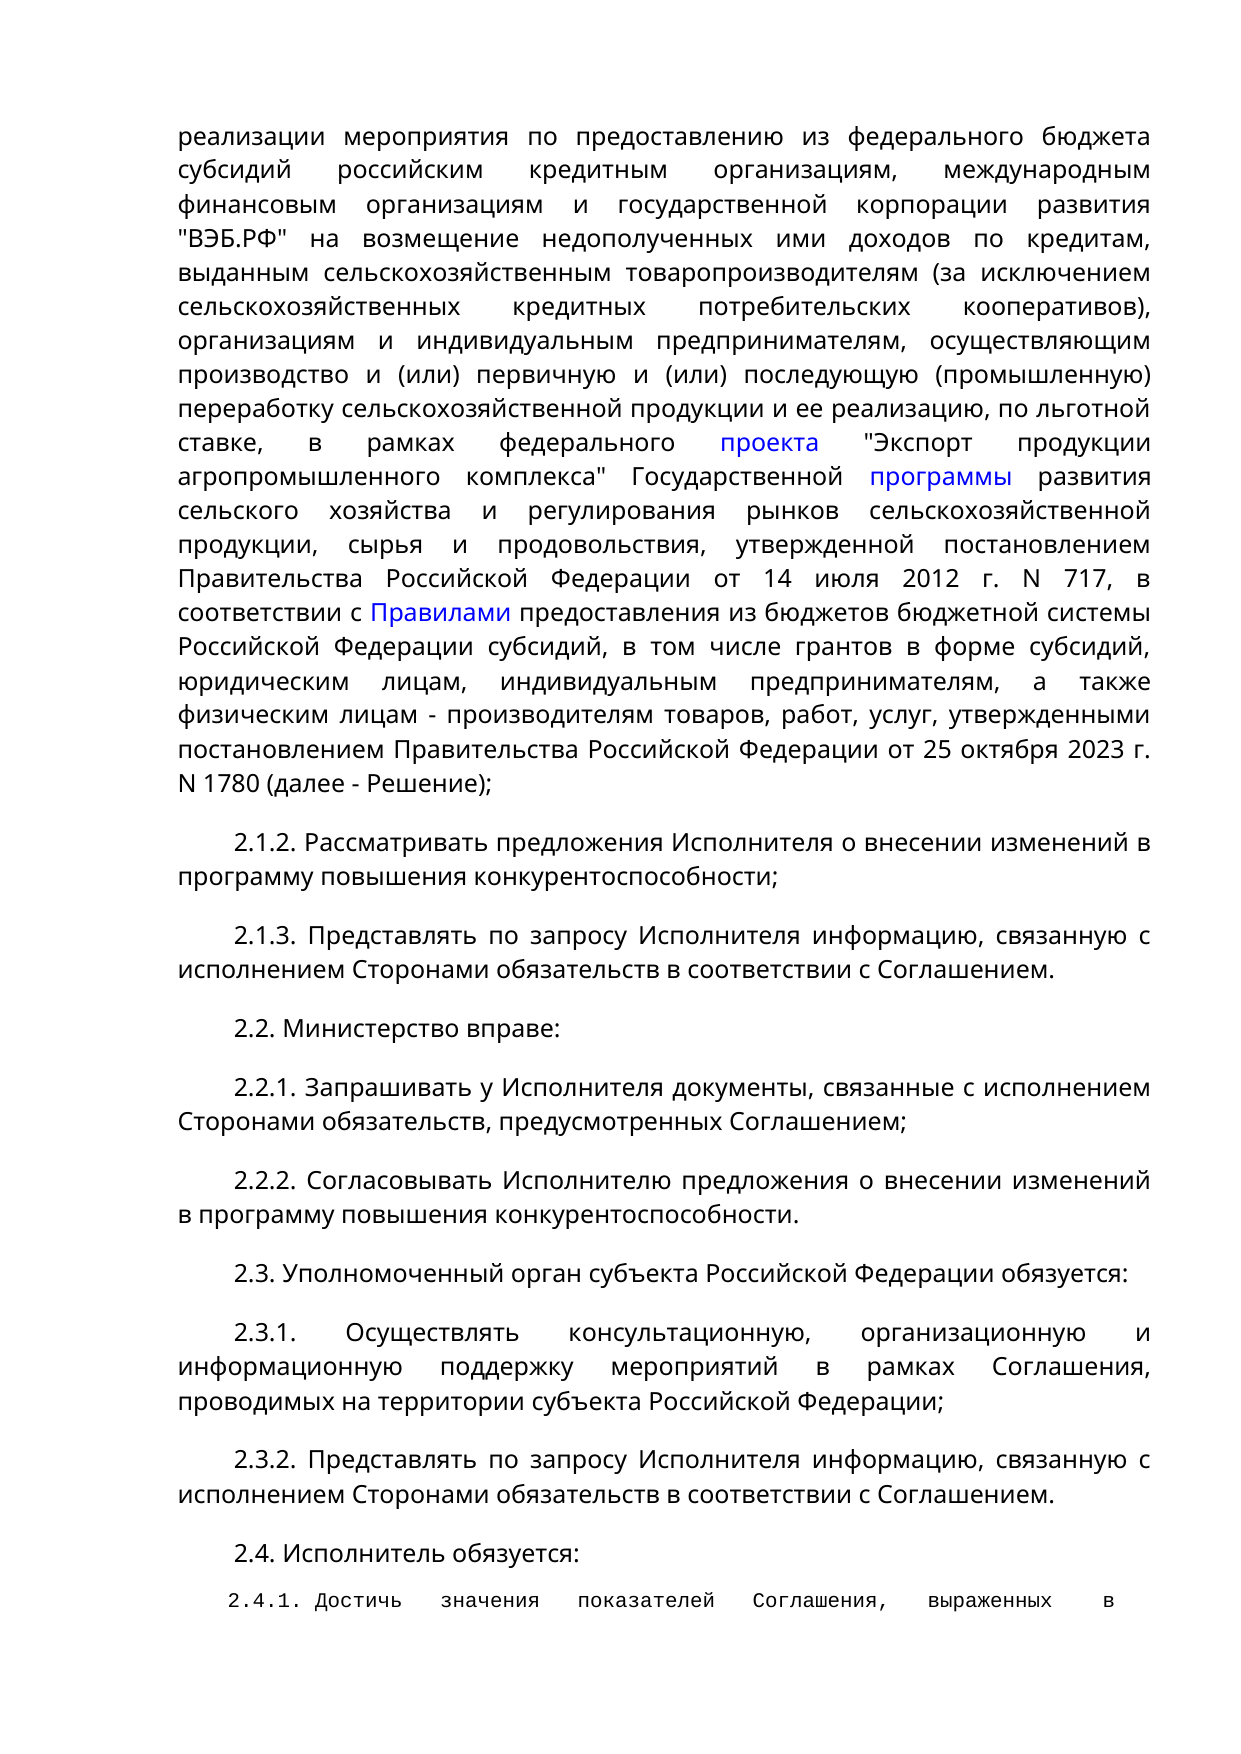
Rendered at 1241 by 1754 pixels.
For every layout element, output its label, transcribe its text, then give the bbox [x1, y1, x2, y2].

text 2.2.1. Запрашивать у Исполнителя документы, связанные с исполнением Сторонами обязательств, предусмотренных Соглашением; [177, 1070, 1152, 1138]
text 2.4.1. Достичь значения показателей Соглашения, выраженных в [177, 1590, 1152, 1614]
text 2.3. Уполномоченный орган субъекта Российской Федерации обязуется: [177, 1256, 1152, 1290]
text 2.3.2. Представлять по запросу Исполнителя информацию, связанную с исполнением Сторонами обязательств в соответствии с Соглашением. [177, 1442, 1152, 1510]
text 2.4. Исполнитель обязуется: [177, 1535, 1152, 1569]
text 2.2.2. Согласовывать Исполнителю предложения о внесении изменений в программу повышения конкурентоспособности. [177, 1163, 1152, 1231]
text 2.2. Министерство вправе: [177, 1011, 1152, 1045]
text 2.1.2. Рассматривать предложения Исполнителя о внесении изменений в программу повышения конкурентоспособности; [177, 824, 1152, 892]
text 2.1.3. Представлять по запросу Исполнителя информацию, связанную с исполнением Сторонами обязательств в соответствии с Соглашением. [177, 917, 1152, 986]
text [177, 118, 1152, 799]
text 2.3.1. Осуществлять консультационную, организационную и информационную поддержку мероприятий в рамках Соглашения, проводимых на территории субъекта Российской Федерации; [177, 1315, 1152, 1417]
